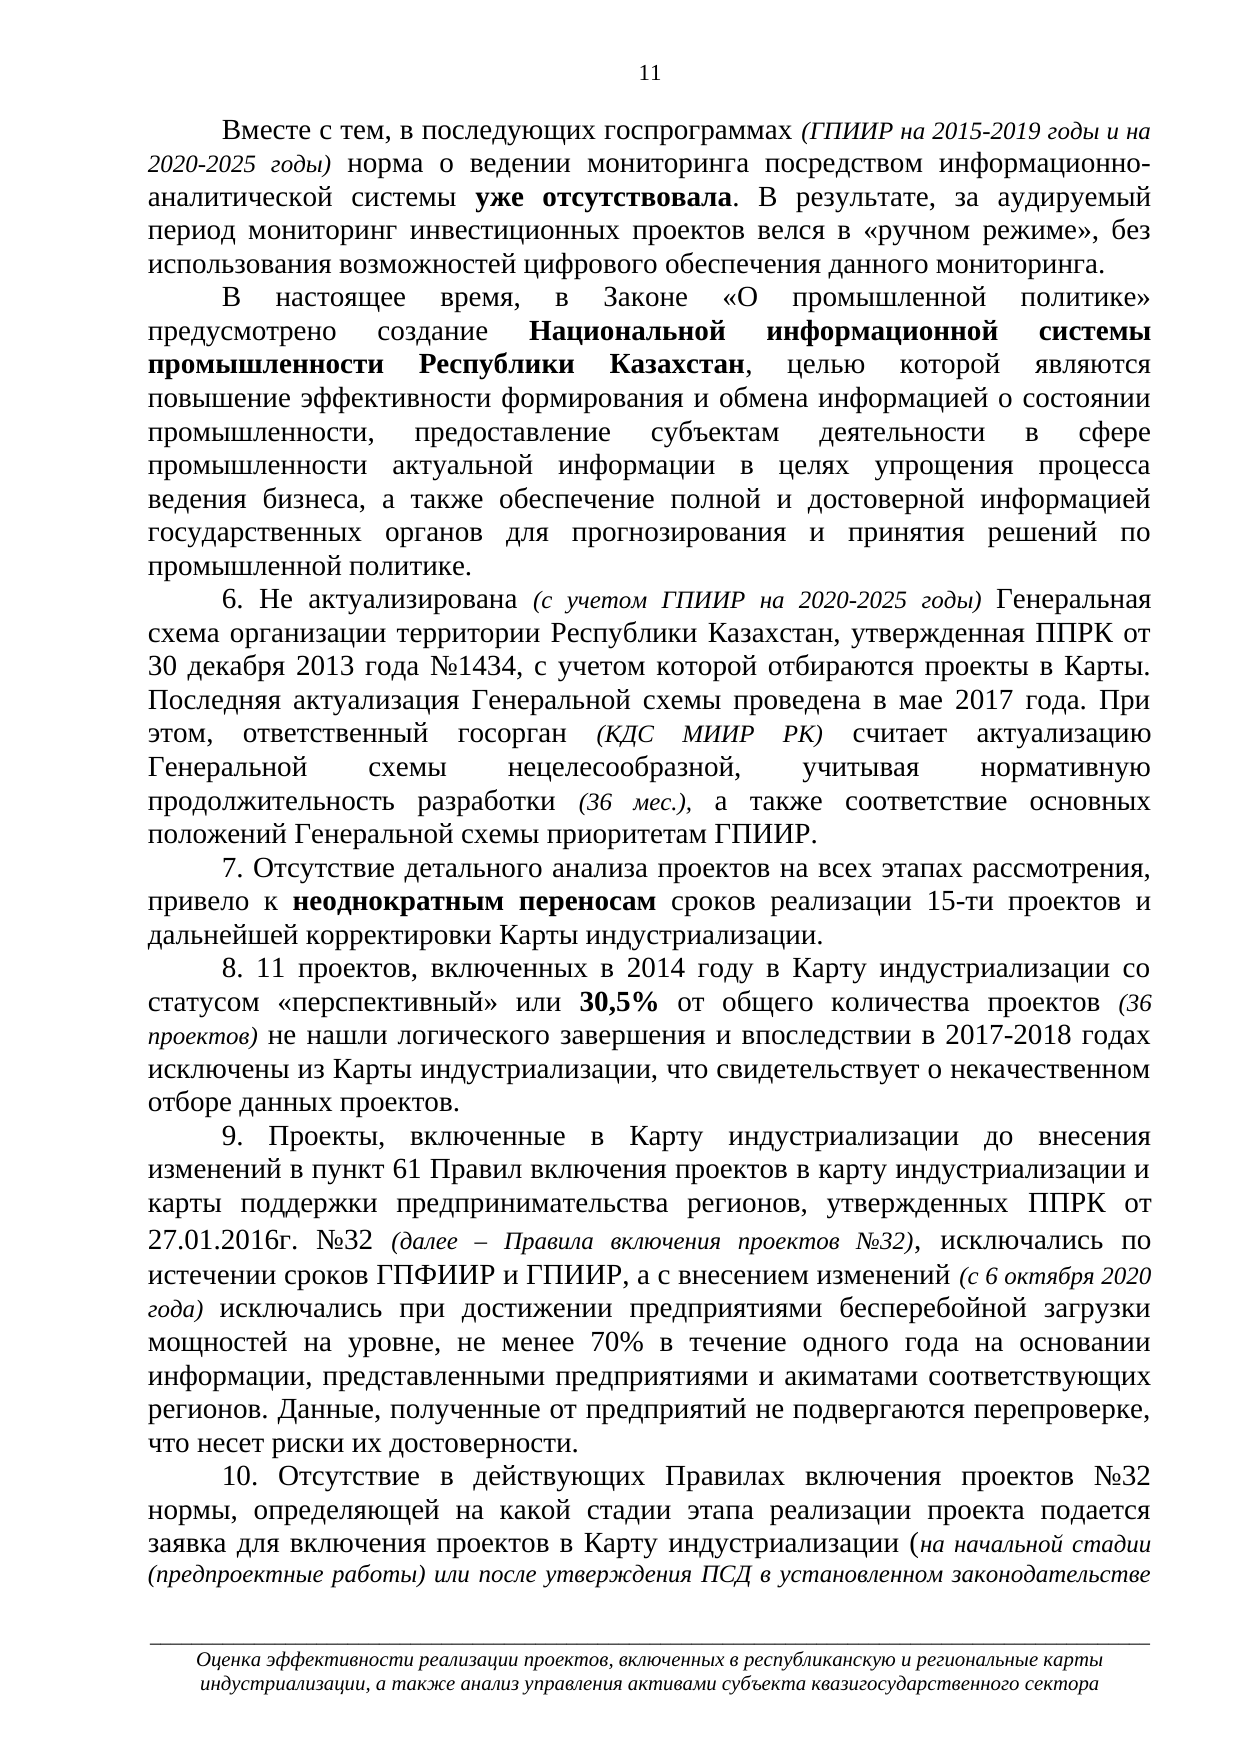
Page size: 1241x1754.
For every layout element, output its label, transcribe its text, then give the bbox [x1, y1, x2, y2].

text Вместе с тем, в последующих госпрограммах (ГПИИР на 2015-2019 годы и на 2020-2025 годы) норма о ведении мониторинга посредством информационно-аналитической системы уже отсутствовала. В результате, за аудируемый период мониторинг инвестиционных проектов велся в «ручном режиме», без использования возможностей цифрового обеспечения данного мониторинга. [148, 112, 1152, 279]
text В настоящее время, в Законе «О промышленной политике» предусмотрено создание Национальной информационной системы промышленности Республики Казахстан, целью которой являются повышение эффективности формирования и обмена информацией о состоянии промышленности, предоставление субъектам деятельности в сфере промышленности актуальной информации в целях упрощения процесса ведения бизнеса, а также обеспечение полной и достоверной информацией государственных органов для прогнозирования и принятия решений по промышленной политике. [148, 279, 1152, 581]
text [148, 1458, 1152, 1588]
text 6. Не актуализирована (с учетом ГПИИР на 2020-2025 годы) Генеральная схема организации территории Республики Казахстан, утвержденная ППРК от 30 декабря 2013 года №1434, с учетом которой отбираются проекты в Карты. Последняя актуализация Генеральной схемы проведена в мае 2017 года. При этом, ответственный госорган (КДС МИИР РК) считает актуализацию Генеральной схемы нецелесообразной, учитывая нормативную продолжительность разработки (36 мес.), а также соответствие основных положений Генеральной схемы приоритетам ГПИИР. [148, 581, 1152, 850]
text 8. 11 проектов, включенных в 2014 году в Карту индустриализации со статусом «перспективный» или 30,5% от общего количества проектов (36 проектов) не нашли логического завершения и впоследствии в 2017-2018 годах исключены из Карты индустриализации, что свидетельствует о некачественном отборе данных проектов. [148, 950, 1152, 1118]
text 9. Проекты, включенные в Карту индустриализации до внесения изменений в пункт 61 Правил включения проектов в карту индустриализации и карты поддержки предпринимательства регионов, утвержденных ППРК от 27.01.2016г. №32 (далее – Правила включения проектов №32), исключались по истечении сроков ГПФИИР и ГПИИР, а с внесением изменений (с 6 октября 2020 года) исключались при достижении предприятиями бесперебойной загрузки мощностей на уровне, не менее 70% в течение одного года на основании информации, представленными предприятиями и акиматами соответствующих регионов. Данные, полученные от предприятий не подвергаются перепроверке, что несет риски их достоверности. [148, 1118, 1152, 1458]
text 7. Отсутствие детального анализа проектов на всех этапах рассмотрения, привело к неоднократным переносам сроков реализации 15-ти проектов и дальнейшей корректировки Карты индустриализации. [148, 850, 1152, 950]
